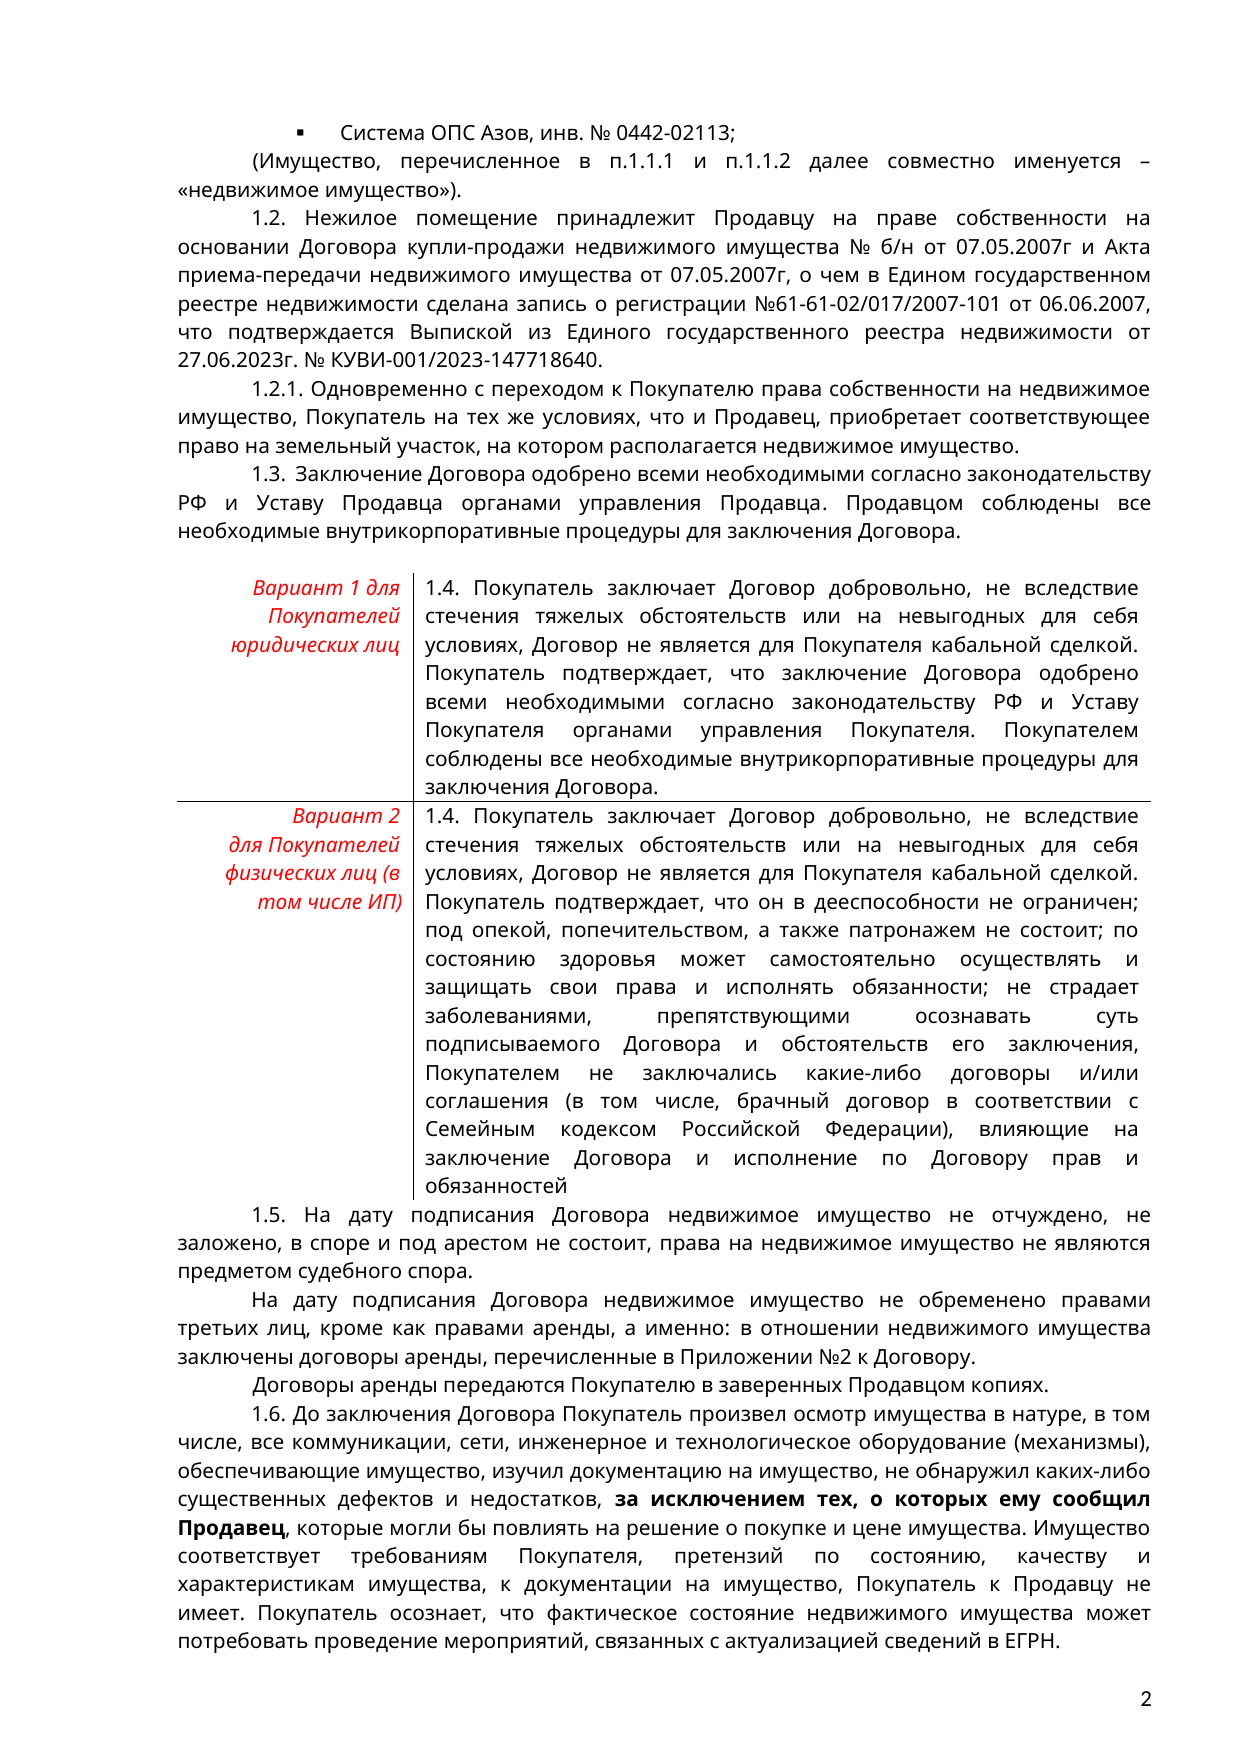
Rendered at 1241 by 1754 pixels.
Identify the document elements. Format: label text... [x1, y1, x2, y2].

text 1.6. До заключения Договора Покупатель произвел осмотр имущества в натуре, в том числе, все коммуникации, сети, инженерное и технологическое оборудование (механизмы), обеспечивающие имущество, изучил документацию на имущество, не обнаружил каких-либо существенных дефектов и недостатков, за исключением тех, о которых ему сообщил Продавец, которые могли бы повлиять на решение о покупке и цене имущества. Имущество соответствует требованиям Покупателя, претензий по состоянию, качеству и характеристикам имущества, к документации на имущество, Покупатель к Продавцу не имеет. Покупатель осознает, что фактическое состояние недвижимого имущества может потребовать проведение мероприятий, связанных с актуализацией сведений в ЕГРН. [177, 1399, 1152, 1655]
text 1.5. На дату подписания Договора недвижимое имущество не отчуждено, не заложено, в споре и под арестом не состоит, права на недвижимое имущество не являются предметом судебного спора. [177, 1200, 1152, 1285]
list Заключение Договора одобрено всеми необходимыми согласно законодательству РФ и Уставу Продавца органами управления Продавца. Продавцом соблюдены все необходимые внутрикорпоративные процедуры для заключения Договора. [177, 459, 1152, 545]
text (Имущество, перечисленное в п.1.1.1 и п.1.1.2 далее совместно именуется – «недвижимое имущество»). [177, 147, 1152, 203]
text Договоры аренды передаются Покупателю в заверенных Продавцом копиях. [177, 1370, 1152, 1399]
table_cell Вариант 2 для Покупателей физических лиц (в том числе ИП) [177, 802, 413, 1200]
text 1.2.1. Одновременно с переходом к Покупателю права собственности на недвижимое имущество, Покупатель на тех же условиях, что и Продавец, приобретает соответствующее право на земельный участок, на котором располагается недвижимое имущество. [177, 374, 1152, 459]
table_header Вариант 1 для Покупателей юридических лиц [177, 573, 413, 801]
text 1.2. Нежилое помещение принадлежит Продавцу на праве собственности на основании Договора купли-продажи недвижимого имущества № б/н от 07.05.2007г и Акта приема-передачи недвижимого имущества от 07.05.2007г, о чем в Едином государственном реестре недвижимости сделана запись о регистрации №61-61-02/017/2007-101 от 06.06.2007, что подтверждается Выпиской из Единого государственного реестра недвижимости от 27.06.2023г. № КУВИ-001/2023-147718640. [177, 203, 1152, 374]
table_header 1.4. Покупатель заключает Договор добровольно, не вследствие стечения тяжелых обстоятельств или на невыгодных для себя условиях, Договор не является для Покупателя кабальной сделкой. Покупатель подтверждает, что заключение Договора одобрено всеми необходимыми согласно законодательству РФ и Уставу Покупателя органами управления Покупателя. Покупателем соблюдены все необходимые внутрикорпоративные процедуры для заключения Договора. [414, 573, 1151, 801]
table_cell 1.4. Покупатель заключает Договор добровольно, не вследствие стечения тяжелых обстоятельств или на невыгодных для себя условиях, Договор не является для Покупателя кабальной сделкой. Покупатель подтверждает, что он в дееспособности не ограничен; под опекой, попечительством, а также патронажем не состоит; по состоянию здоровья может самостоятельно осуществлять и защищать свои права и исполнять обязанности; не страдает заболеваниями, препятствующими осознавать суть подписываемого Договора и обстоятельств его заключения, Покупателем не заключались какие-либо договоры и/или соглашения (в том числе, брачный договор в соответствии с Семейным кодексом Российской Федерации), влияющие на заключение Договора и исполнение по Договору прав и обязанностей [414, 802, 1151, 1200]
text На дату подписания Договора недвижимое имущество не обременено правами третьих лиц, кроме как правами аренды, а именно: в отношении недвижимого имущества заключены договоры аренды, перечисленные в Приложении №2 к Договору. [177, 1285, 1152, 1370]
list Система ОПС Азов, инв. № 0442-02113; [295, 118, 1152, 147]
